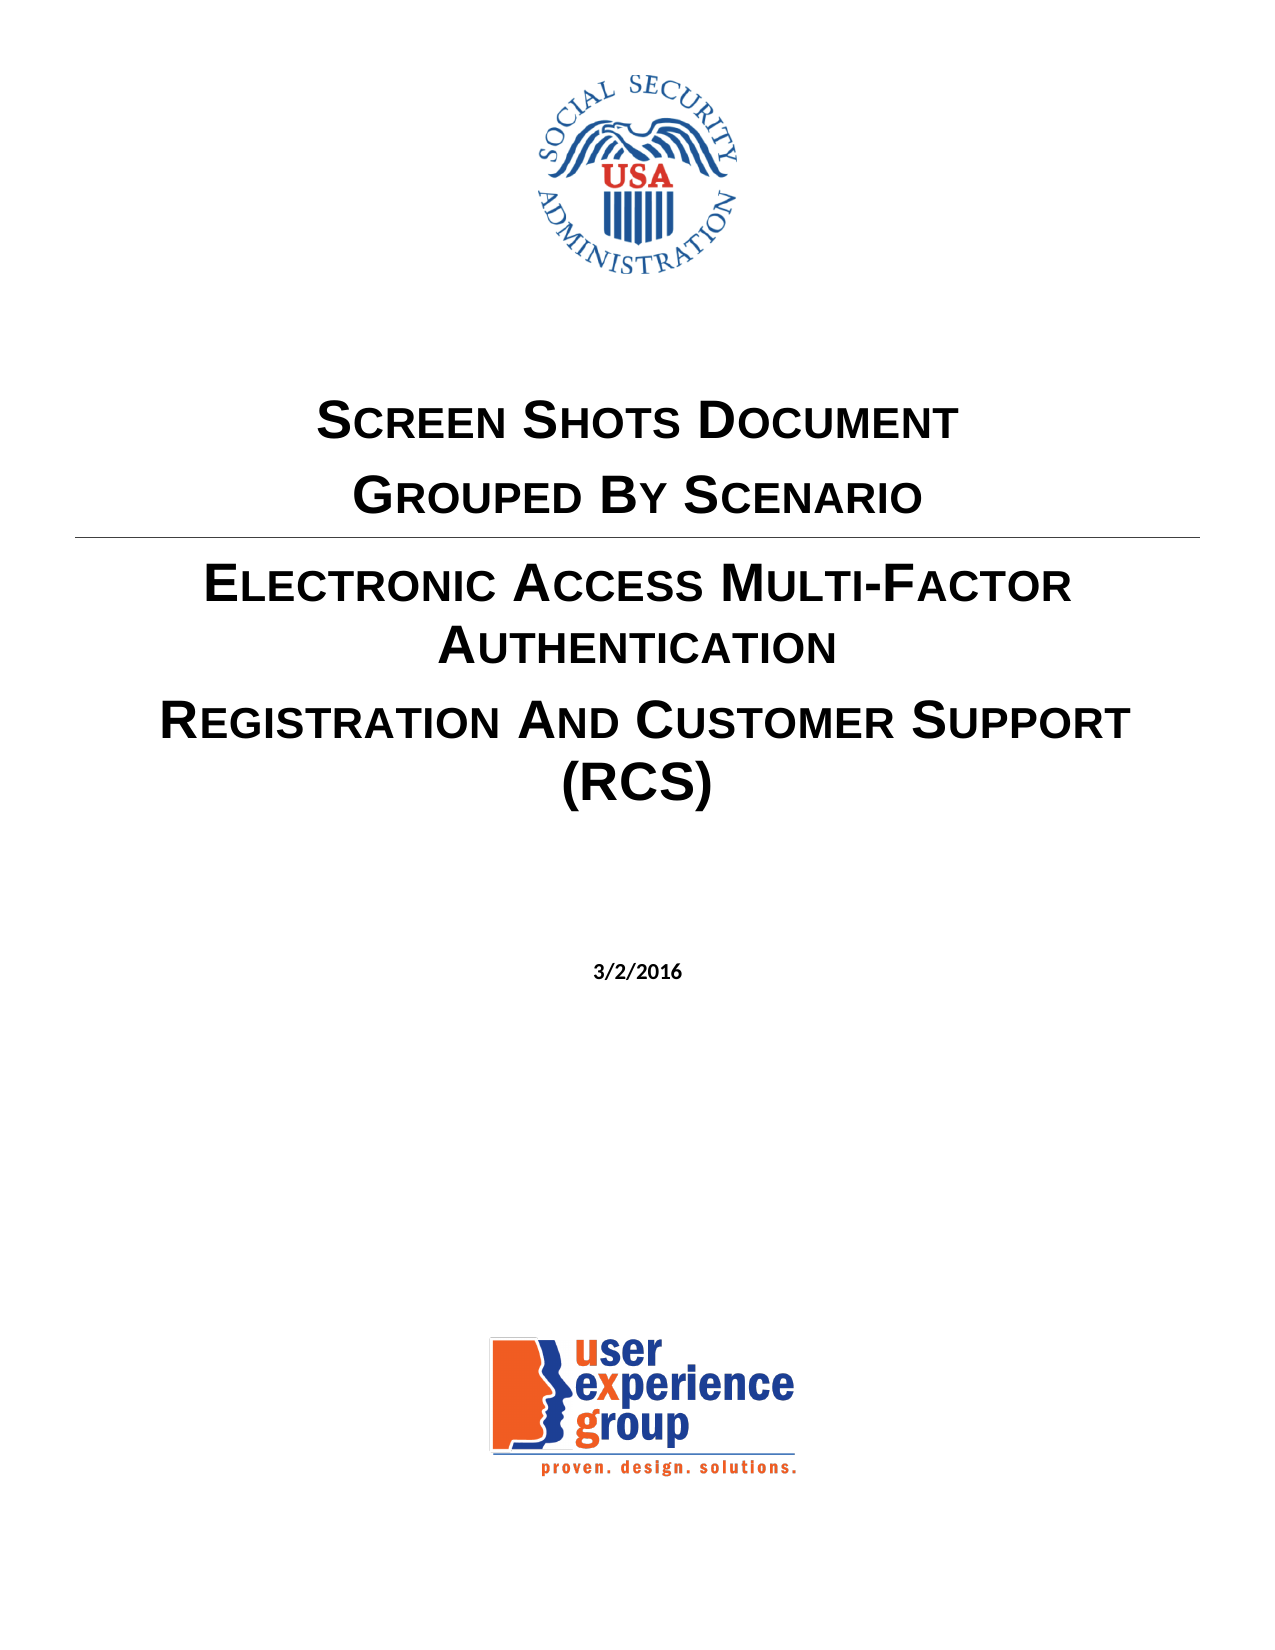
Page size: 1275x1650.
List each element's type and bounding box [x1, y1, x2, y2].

picture [475, 1276, 807, 1517]
picture [538, 75, 737, 274]
